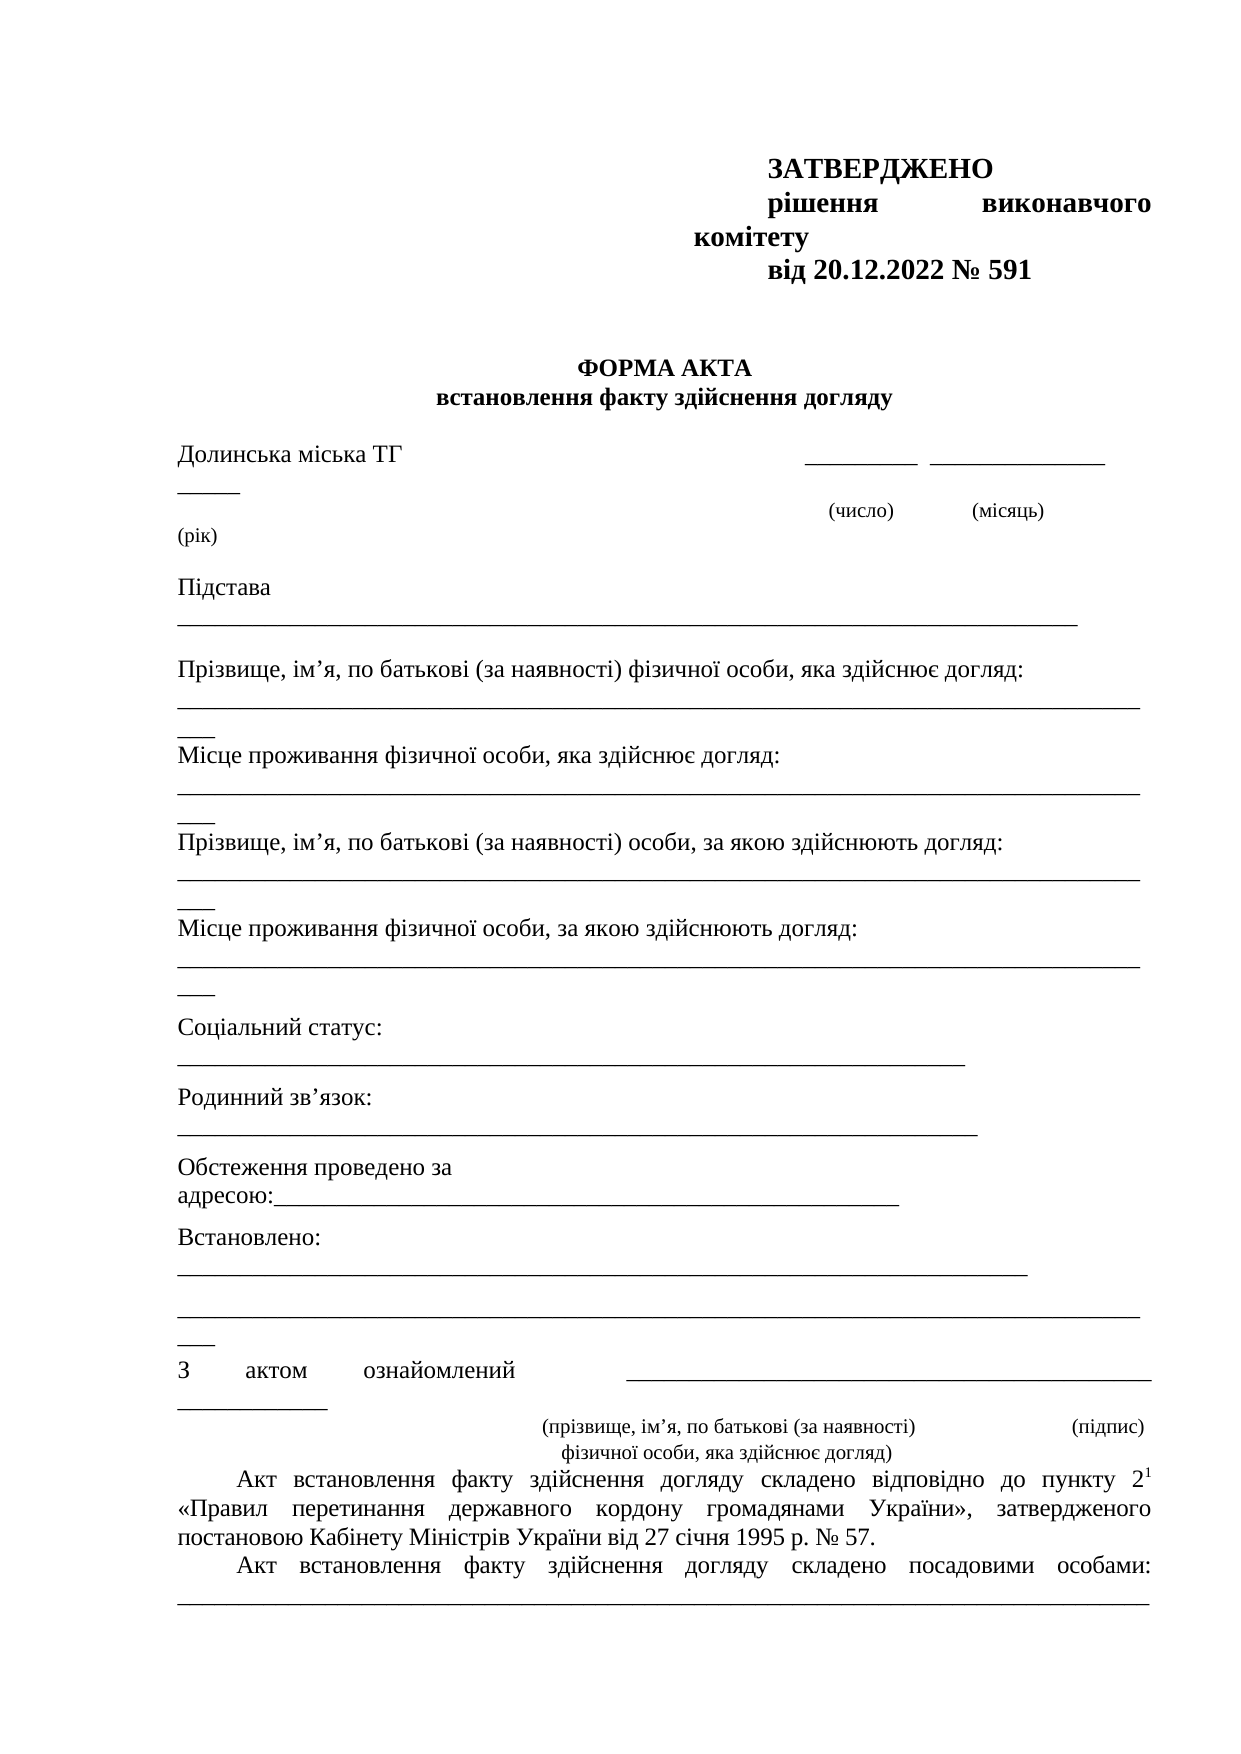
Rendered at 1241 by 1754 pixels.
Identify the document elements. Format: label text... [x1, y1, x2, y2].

text Соціальний статус: _______________________________________________________________ [177, 1012, 1152, 1069]
text Місце проживання фізичної особи, за якою здійснюють догляд: ________________________________________________________________________________ [177, 913, 1152, 999]
text від 20.12.2022 № 591 [177, 252, 1152, 286]
text Прізвище, ім’я, по батькові (за наявності) особи, за якою здійснюють догляд: ________________________________________________________________________________ [177, 827, 1152, 913]
text Долинська міська ТГ _________ ______________ _____ [177, 439, 1152, 497]
text Підстава ________________________________________________________________________ [177, 572, 1152, 629]
text ФОРМА АКТА встановлення факту здійснення догляду [177, 353, 1152, 410]
text З актом ознайомлений __________________________________________ ____________ [177, 1355, 1152, 1412]
text фізичної особи, яка здійснює догляд) [177, 1440, 1152, 1464]
text Акт встановлення факту здійснення догляду складено відповідно до пункту 21 «Правил перетинання державного кордону громадянами України», затвердженого постановою Кабінету Міністрів України від 27 січня 1995 р. № 57. [177, 1464, 1152, 1550]
text (прізвище, ім’я, по батькові (за наявності) (підпис) [177, 1414, 1152, 1438]
text рішення виконавчого комітету [693, 185, 1152, 252]
text ________________________________________________________________________________ [177, 769, 1152, 827]
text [177, 1550, 1152, 1608]
text Обстеження проведено за адресою:__________________________________________________ [177, 1152, 1152, 1209]
text ЗАТВЕРДЖЕНО [177, 152, 1152, 185]
text (число) (місяць) (рік) [177, 498, 1152, 547]
text Родинний зв’язок: ________________________________________________________________ [177, 1082, 1152, 1139]
text ________________________________________________________________________________ [177, 1292, 1152, 1349]
text Встановлено: ____________________________________________________________________ [177, 1222, 1152, 1279]
text Прізвище, ім’я, по батькові (за наявності) фізичної особи, яка здійснює догляд: ________________________________________________________________________________ [177, 654, 1152, 740]
text Місце проживання фізичної особи, яка здійснює догляд: [177, 740, 1152, 769]
